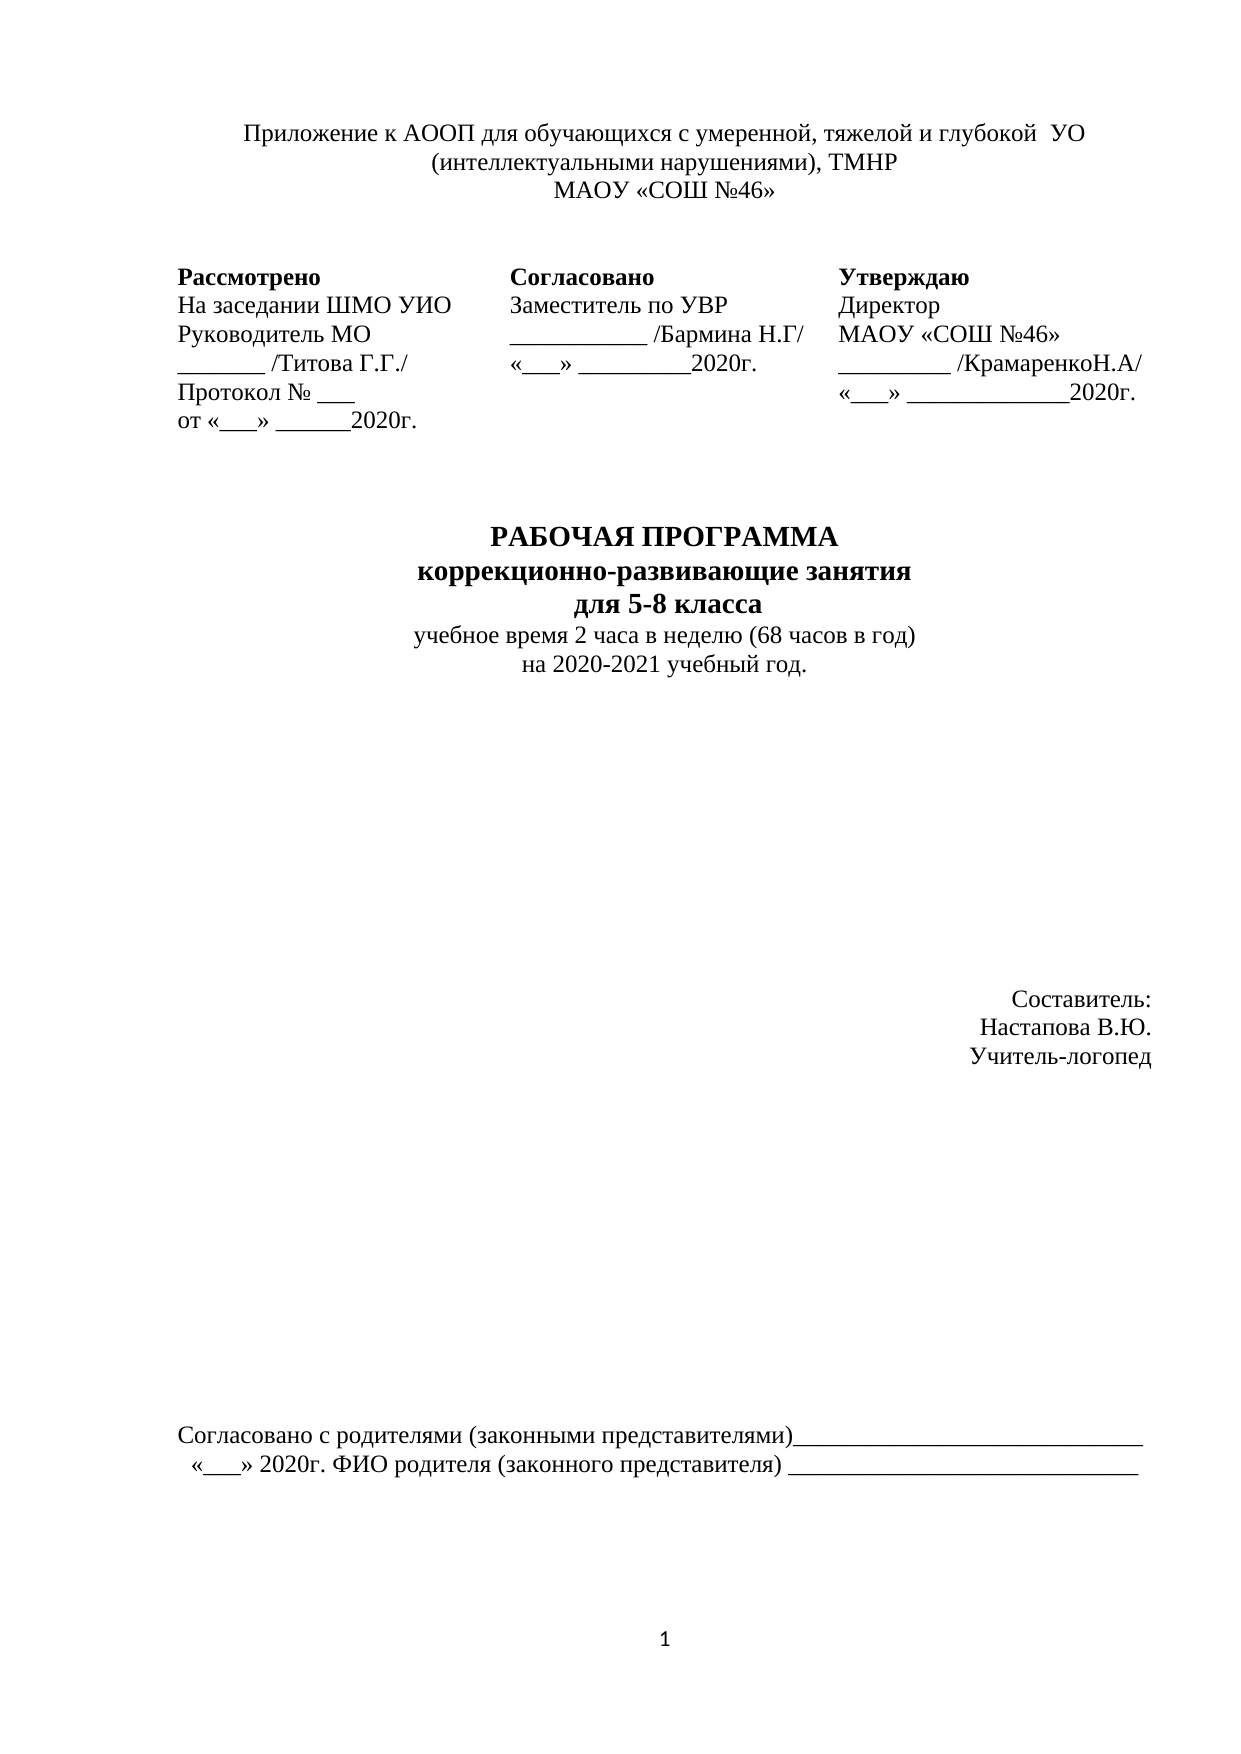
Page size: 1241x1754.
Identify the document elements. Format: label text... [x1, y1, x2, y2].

text Приложение к АООП для обучающихся с умеренной, тяжелой и глубокой УО (интеллектуальными нарушениями), ТМНР [177, 118, 1152, 176]
text Учитель-логопед [177, 1041, 1152, 1070]
text «___» 2020г. ФИО родителя (законного представителя) ____________________________ [177, 1449, 1152, 1478]
text Составитель: [177, 984, 1152, 1012]
text Настапова В.Ю. [177, 1012, 1152, 1041]
table_header Согласовано Заместитель по УВР ___________ /Бармина Н.Г/ «___» _________2020г. [498, 262, 827, 434]
table_header Утверждаю Директор МАОУ «СОШ №46» _________ /КрамаренкоН.А/ «___» _____________2020г. [827, 262, 1163, 434]
text РАБОЧАЯ ПРОГРАММА [177, 519, 1152, 553]
text на 2020-2021 учебный год. [177, 649, 1152, 678]
text Согласовано с родителями (законными представителями)____________________________ [177, 1420, 1152, 1449]
text для 5-8 класса [177, 587, 1152, 620]
table_header Рассмотрено На заседании ШМО УИО Руководитель МО _______ /Титова Г.Г./ Протокол № ___ от «___» ______2020г. [166, 262, 498, 434]
text учебное время 2 часа в неделю (68 часов в год) [177, 620, 1152, 649]
text МАОУ «СОШ №46» [177, 176, 1152, 204]
text коррекционно-развивающие занятия [177, 553, 1152, 587]
